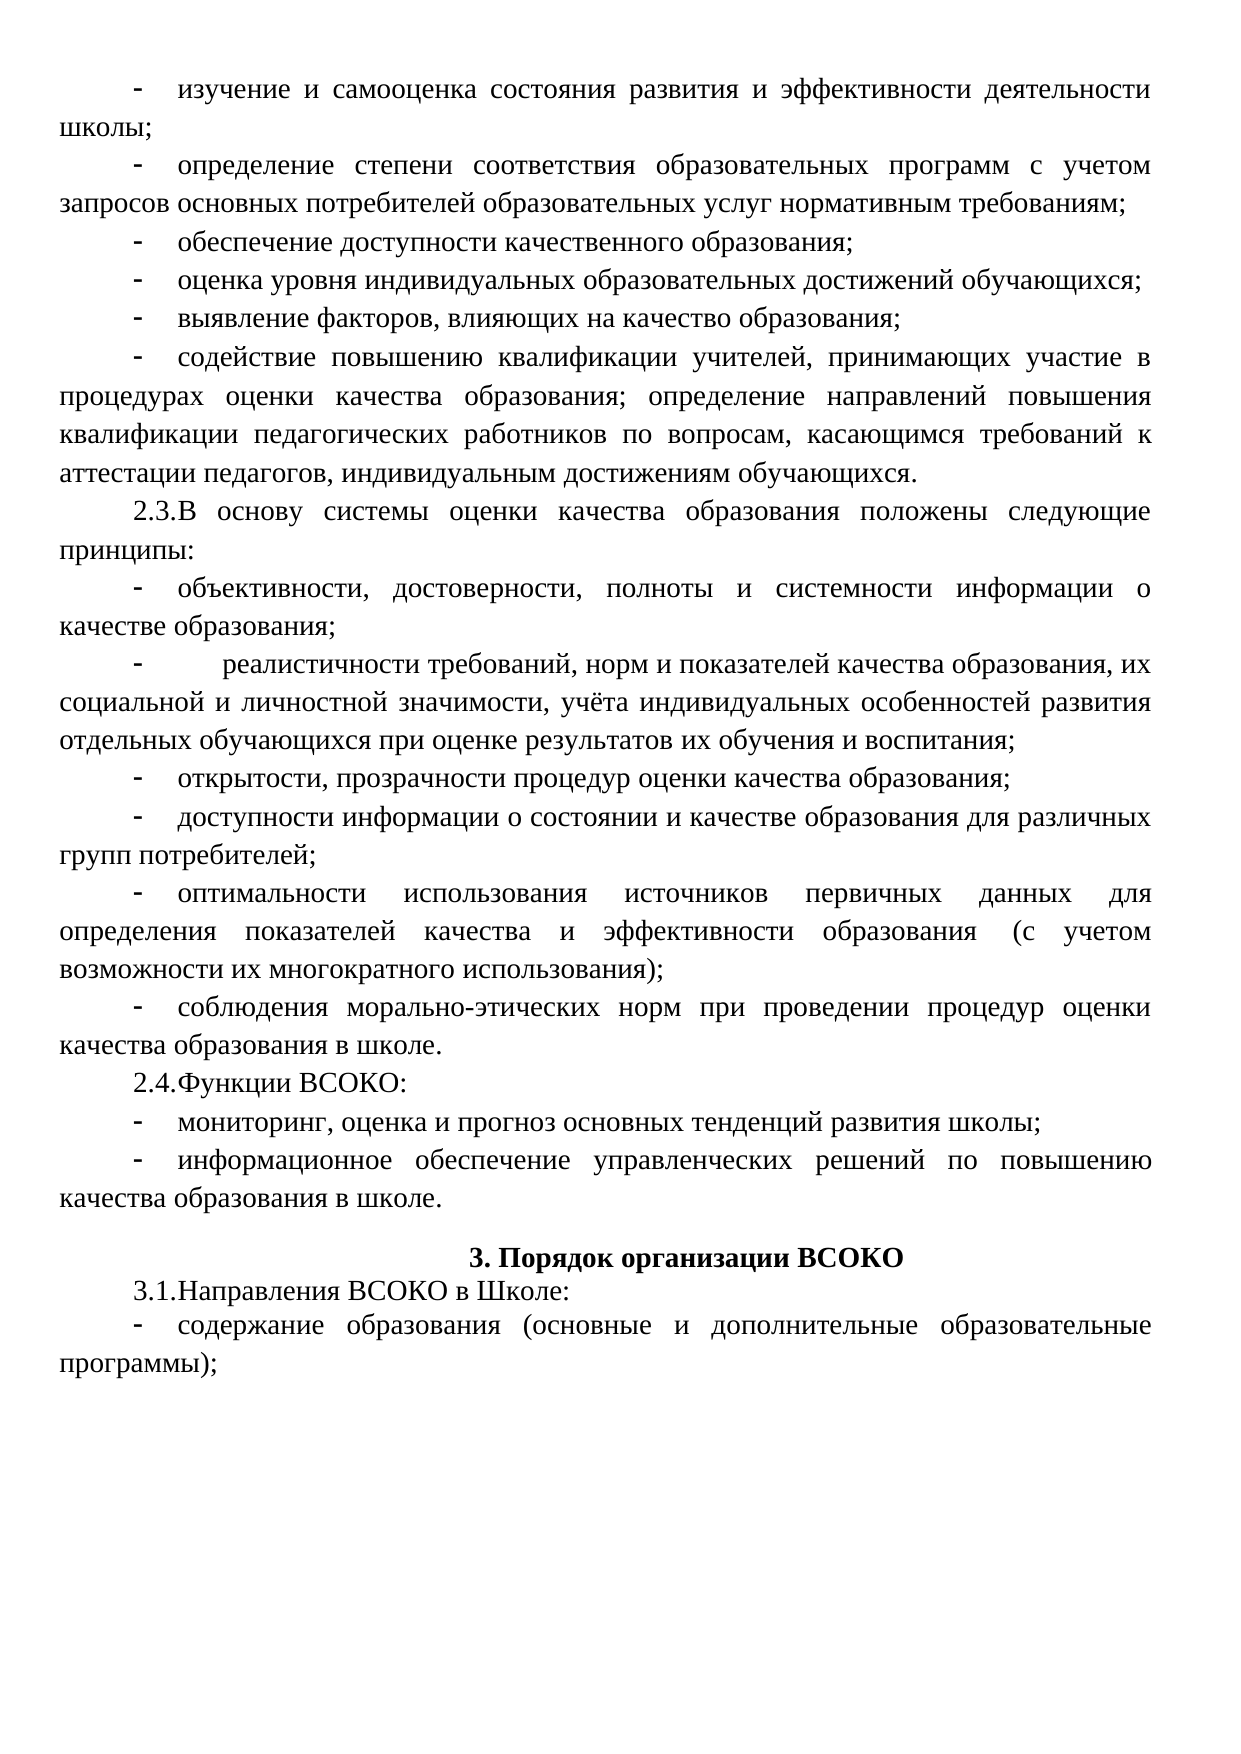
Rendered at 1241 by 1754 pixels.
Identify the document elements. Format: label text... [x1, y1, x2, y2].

list выявление факторов, влияющих на качество образования; [59, 300, 1240, 334]
list соблюдения морально-этических норм при проведении процедур оценки качества образования в школе. [59, 989, 1151, 1061]
list содействие повышению квалификации учителей, принимающих участие в процедурах оценки качества образования; определение направлений повышения квалификации педагогических работников по вопросам, касающимся требований к аттестации педагогов, индивидуальным достижениям обучающихся. [59, 339, 1152, 488]
list реалистичности требований, норм и показателей качества образования, их социальной и личностной значимости, учёта индивидуальных особенностей развития отдельных обучающихся при оценке результатов их обучения и воспитания; [59, 646, 1152, 755]
list В основу системы оценки качества образования положены следующие принципы: [59, 493, 1152, 565]
list Направления ВСОКО в Школе: [59, 1273, 1240, 1307]
list Функции ВСОКО: [59, 1065, 1240, 1099]
list информационное обеспечение управленческих решений по повышению качества образования в школе. [59, 1142, 1152, 1214]
list объективности, достоверности, полноты и системности информации о качестве образования; [59, 570, 1151, 642]
list мониторинг, оценка и прогноз основных тенденций развития школы; [59, 1104, 1240, 1138]
list обеспечение доступности качественного образования; [59, 224, 1240, 257]
text 3. Порядок организации ВСОКО [59, 1240, 1240, 1273]
list доступности информации о состоянии и качестве образования для различных групп потребителей; [59, 799, 1151, 871]
list оценка уровня индивидуальных образовательных достижений обучающихся; [59, 262, 1151, 296]
list оптимальности использования источников первичных данных для определения показателей качества и эффективности образования (с учетом возможности их многократного использования); [59, 875, 1152, 984]
list содержание образования (основные и дополнительные образовательные программы); [59, 1307, 1152, 1378]
list открытости, прозрачности процедур оценки качества образования; [59, 761, 1240, 794]
list изучение и самооценка состояния развития и эффективности деятельности школы; [59, 71, 1151, 143]
list определение степени соответствия образовательных программ с учетом запросов основных потребителей образовательных услуг нормативным требованиям; [59, 147, 1152, 219]
